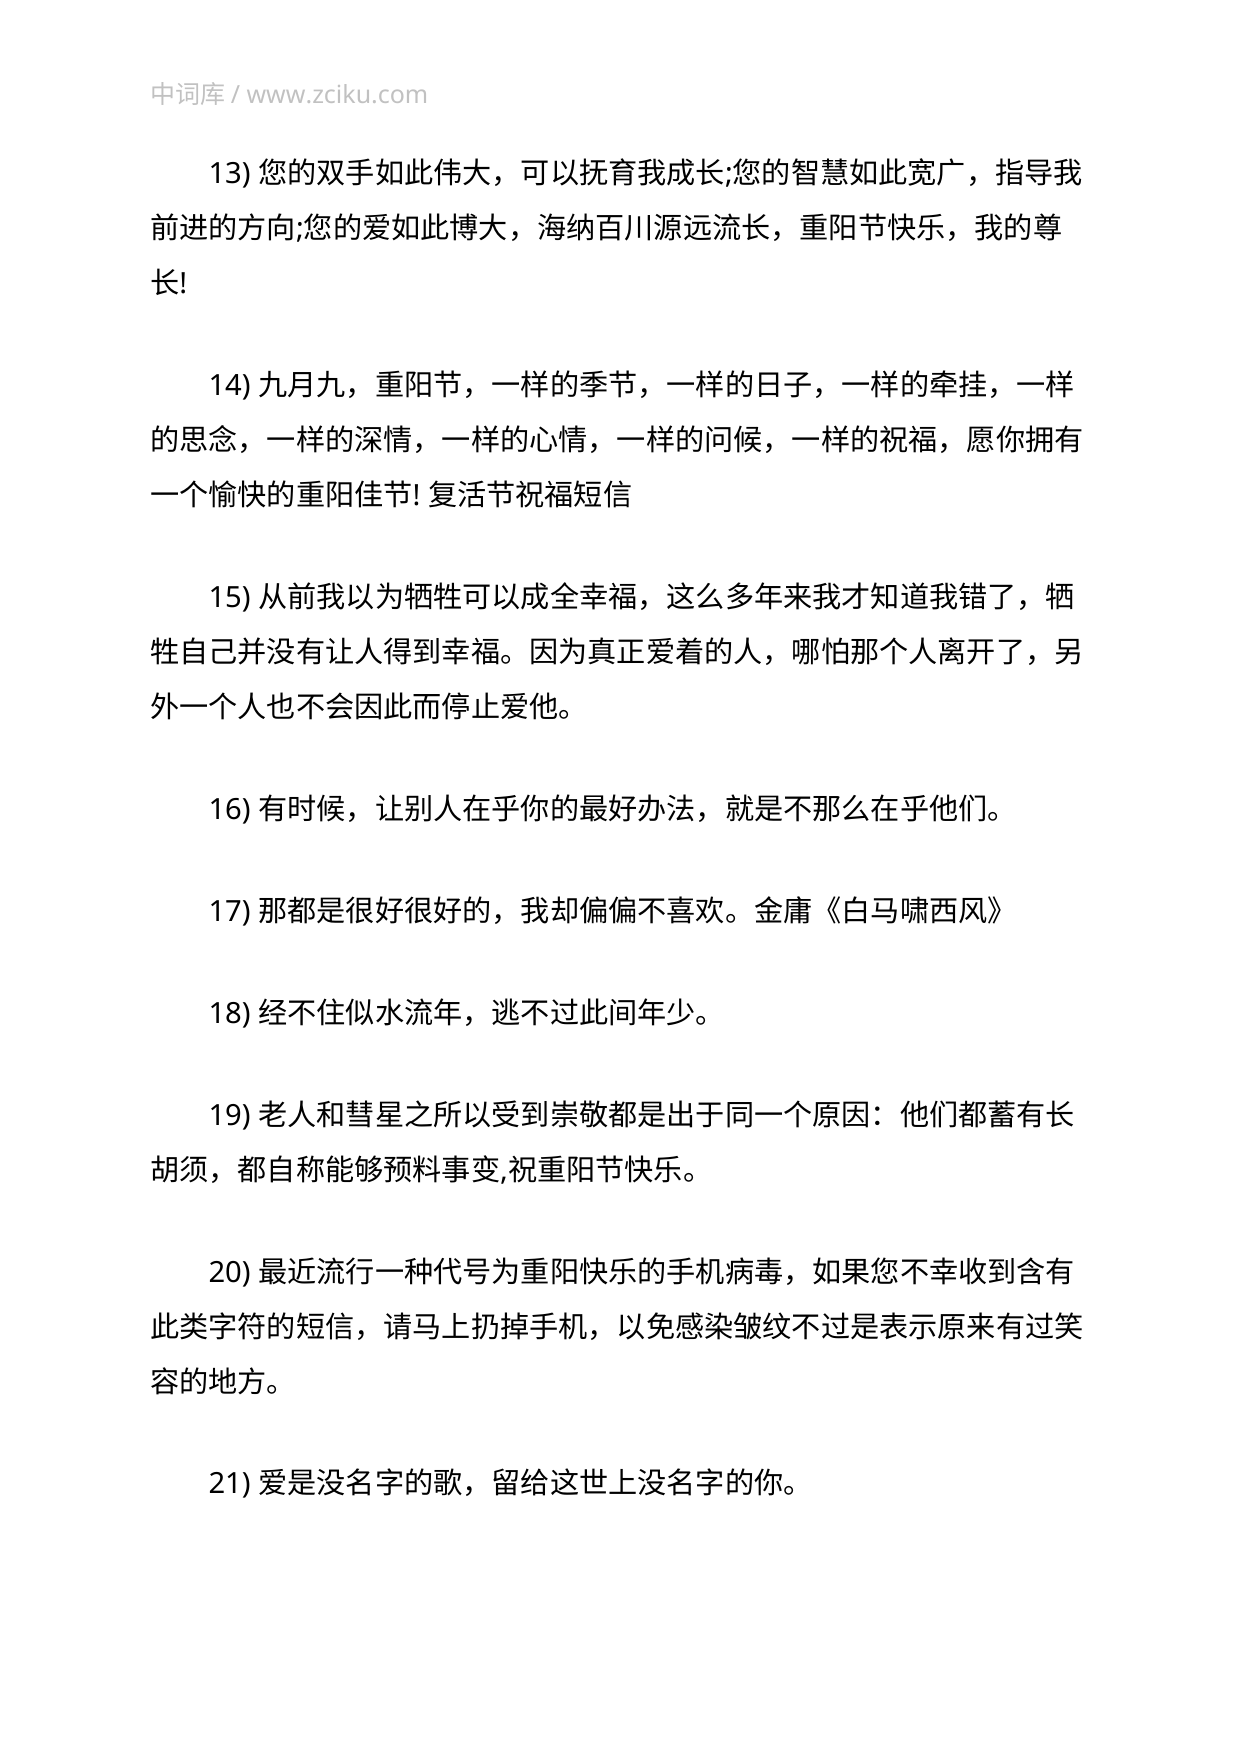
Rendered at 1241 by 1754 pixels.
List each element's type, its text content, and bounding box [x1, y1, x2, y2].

text 15) 从前我以为牺牲可以成全幸福，这么多年来我才知道我错了，牺牲自己并没有让人得到幸福。因为真正爱着的人，哪怕那个人离开了，另外一个人也不会因此而停止爱他。 [150, 574, 1090, 726]
text 19) 老人和彗星之所以受到崇敬都是出于同一个原因：他们都蓄有长胡须，都自称能够预料事变,祝重阳节快乐。 [150, 1091, 1090, 1189]
text 16) 有时候，让别人在乎你的最好办法，就是不那么在乎他们。 [150, 786, 1090, 828]
text 17) 那都是很好很好的，我却偏偏不喜欢。金庸《白马啸西风》 [150, 887, 1090, 930]
text 13) 您的双手如此伟大，可以抚育我成长;您的智慧如此宽广，指导我前进的方向;您的爱如此博大，海纳百川源远流长，重阳节快乐，我的尊长! [150, 150, 1090, 302]
text 14) 九月九，重阳节，一样的季节，一样的日子，一样的牵挂，一样的思念，一样的深情，一样的心情，一样的问候，一样的祝福，愿你拥有一个愉快的重阳佳节! 复活节祝福短信 [150, 362, 1090, 514]
text 20) 最近流行一种代号为重阳快乐的手机病毒，如果您不幸收到含有此类字符的短信，请马上扔掉手机，以免感染皱纹不过是表示原来有过笑容的地方。 [150, 1248, 1090, 1401]
text 21) 爱是没名字的歌，留给这世上没名字的你。 [150, 1460, 1090, 1502]
text 18) 经不住似水流年，逃不过此间年少。 [150, 989, 1090, 1032]
